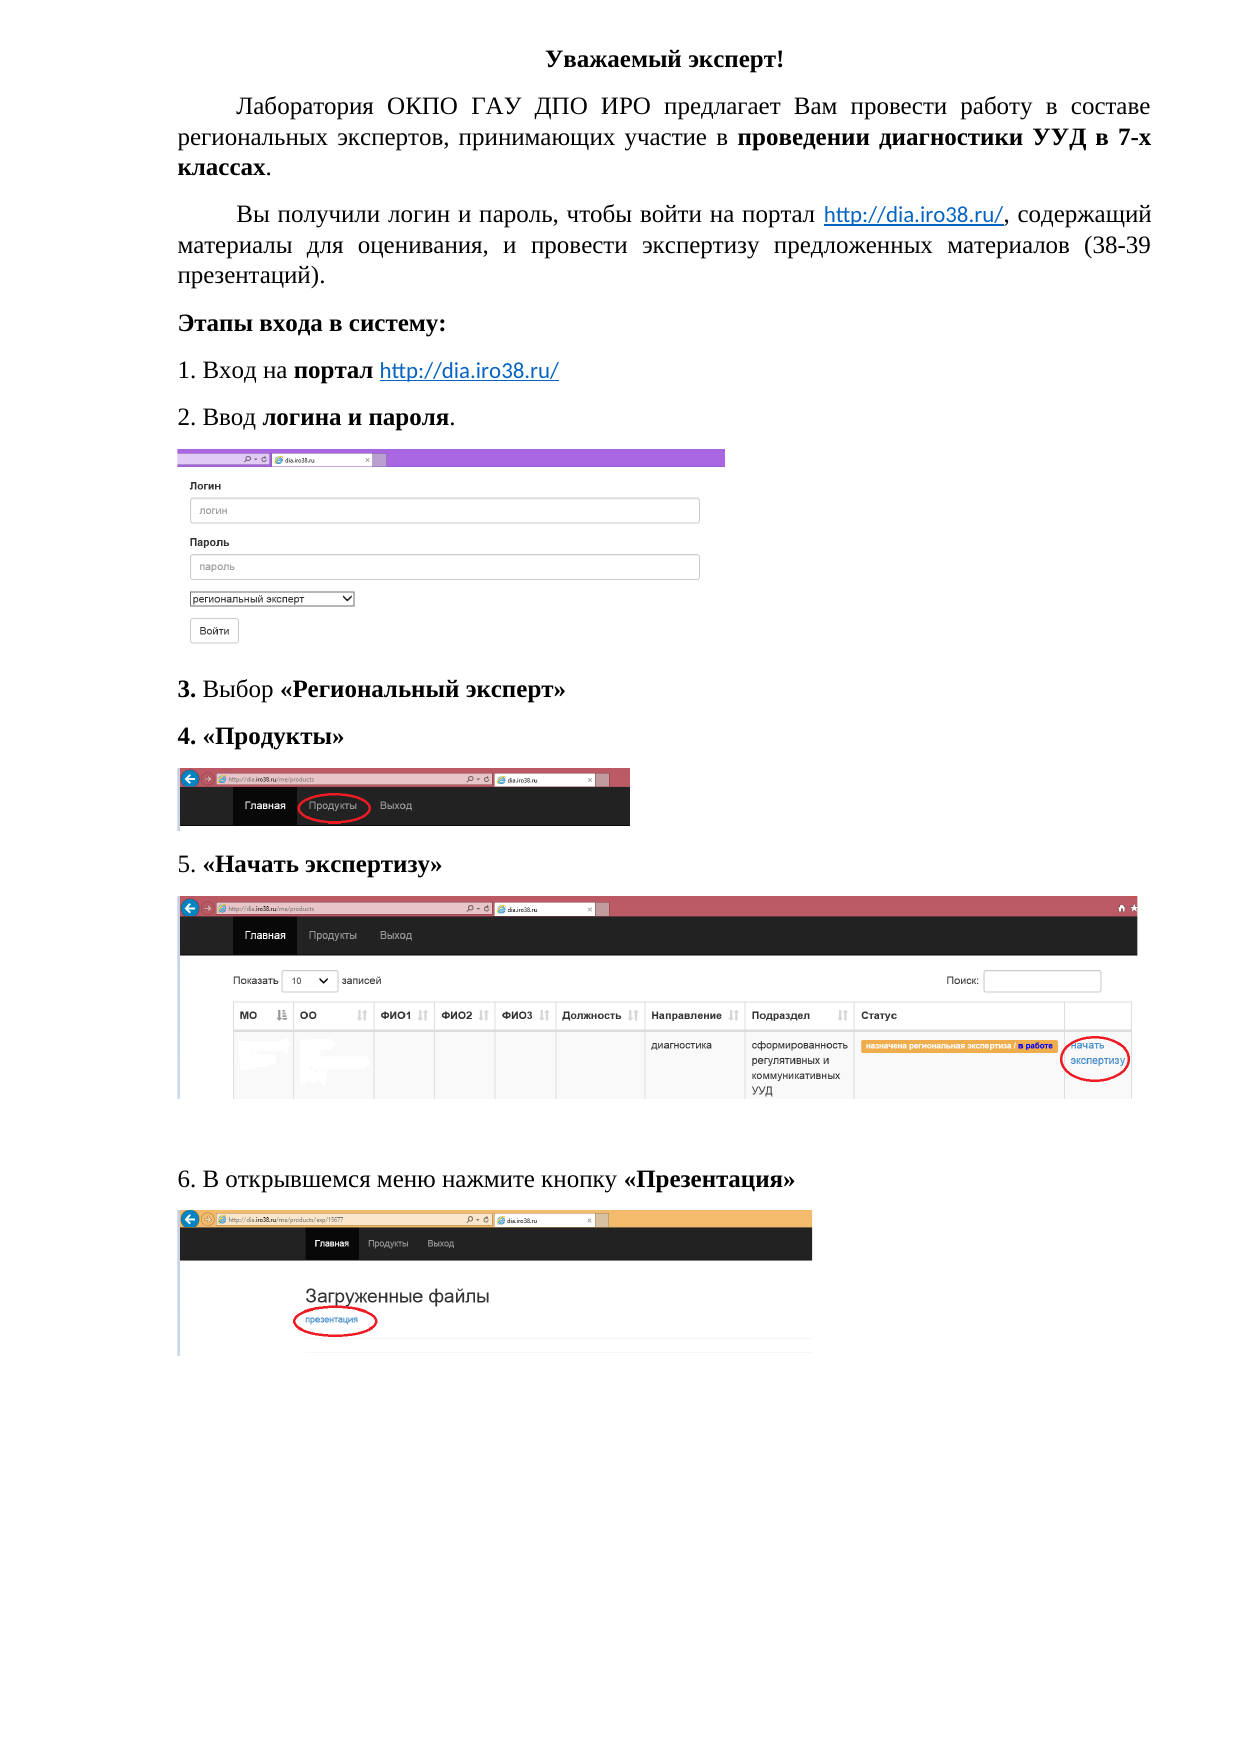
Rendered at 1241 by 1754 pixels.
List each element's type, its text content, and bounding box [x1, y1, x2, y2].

text Лаборатория ОКПО ГАУ ДПО ИРО предлагает Вам провести работу в составе региональных экспертов, принимающих участие в проведении диагностики УУД в 7-х классах. [177, 91, 1152, 181]
text Вы получили логин и пароль, чтобы войти на портал http://dia.iro38.ru/, содержащий материалы для оценивания, и провести экспертизу предложенных материалов (38-39 презентаций). [177, 199, 1152, 289]
text 5. «Начать экспертизу» [177, 849, 1152, 878]
text Уважаемый эксперт! [177, 44, 1152, 73]
text 6. В открывшемся меню нажмите кнопку «Презентация» [177, 1164, 1152, 1192]
picture [177, 449, 725, 656]
picture [177, 896, 1138, 1099]
picture [186, 1215, 194, 1222]
text 3. Выбор «Региональный эксперт» [177, 674, 1152, 703]
text 2. Ввод логина и пароля. [177, 402, 1152, 431]
text 4. «Продукты» [177, 721, 1152, 750]
text Этапы входа в систему: [177, 308, 1152, 336]
picture [177, 1210, 813, 1356]
picture [177, 768, 630, 831]
text 1. Вход на портал http://dia.iro38.ru/ [177, 355, 1152, 384]
